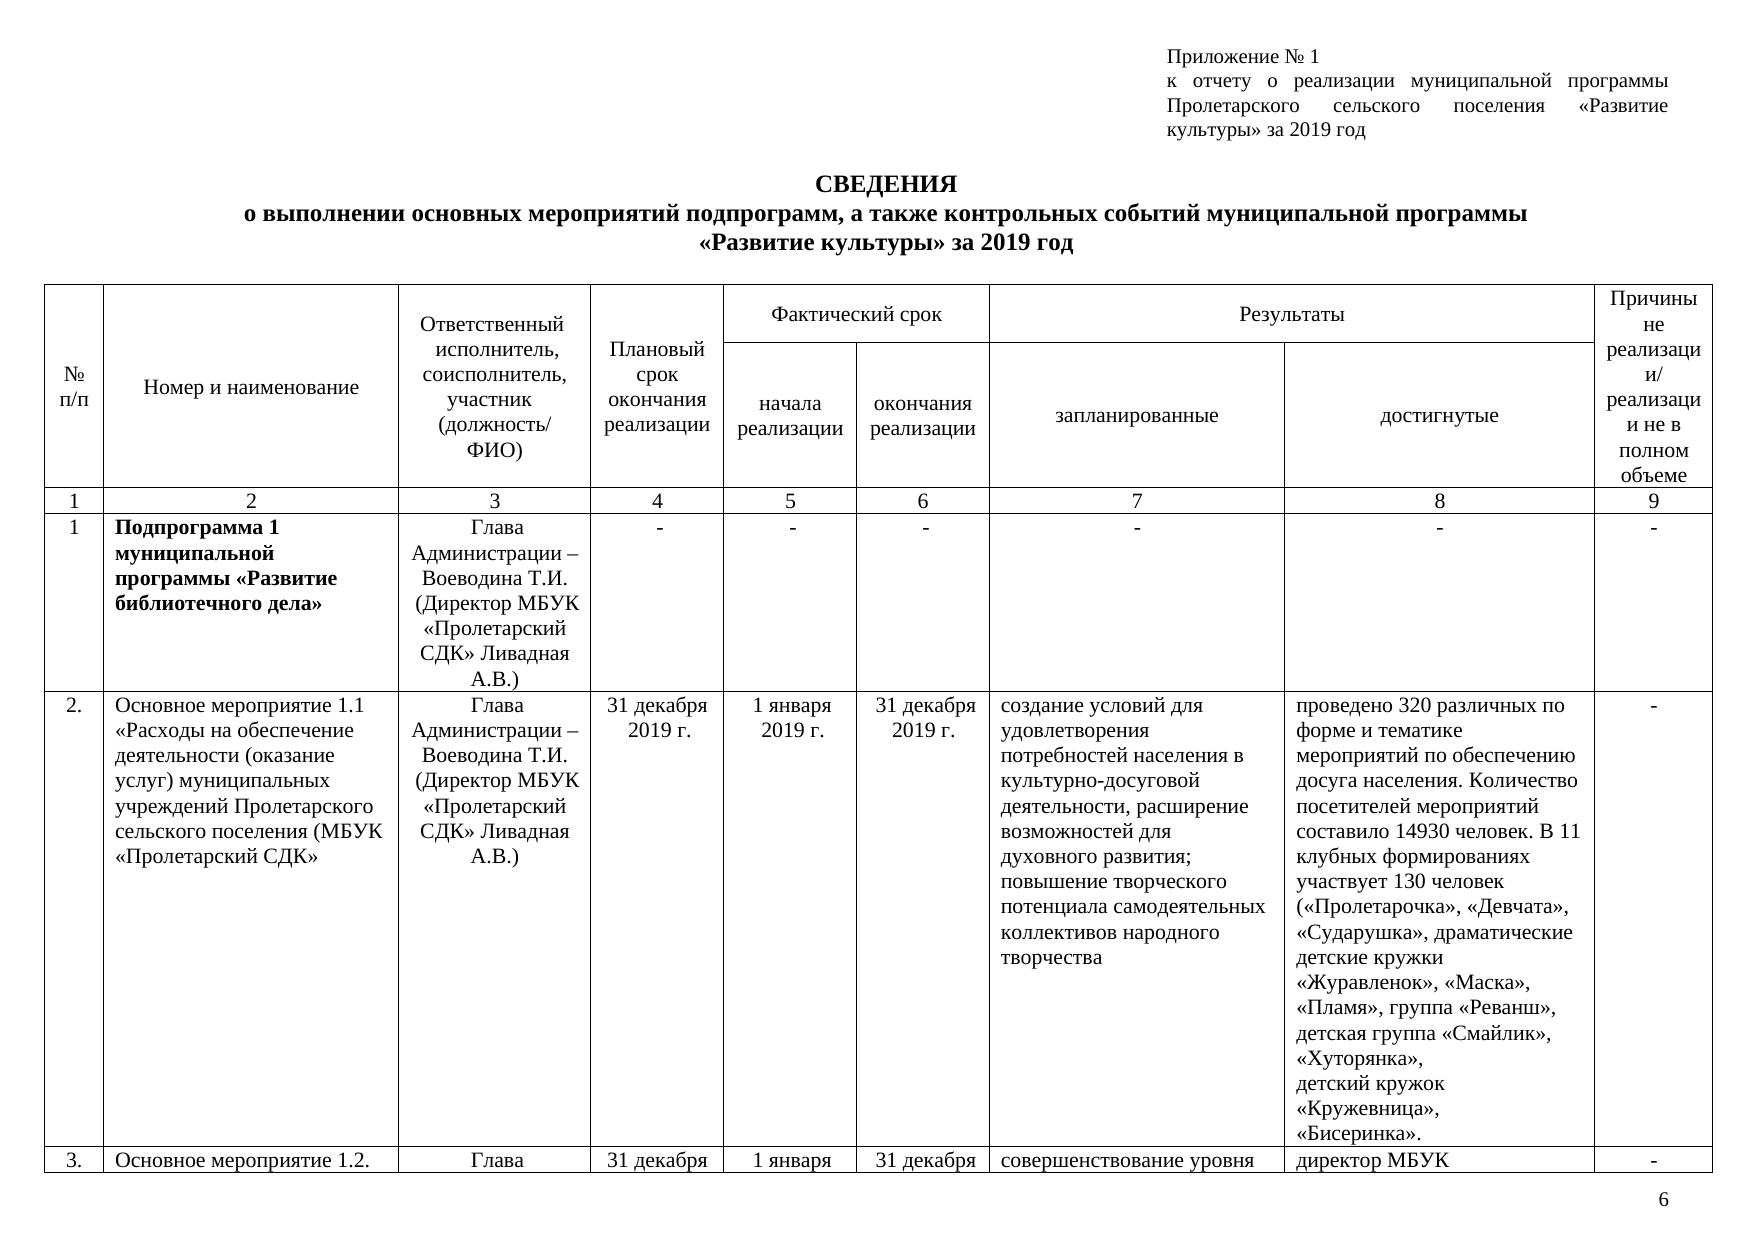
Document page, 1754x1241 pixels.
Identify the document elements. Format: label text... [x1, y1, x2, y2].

table_cell 4 [591, 488, 723, 513]
text к отчету о реализации муниципальной программы Пролетарского сельского поселения «Развитие культуры» за 2019 год [1167, 68, 1668, 141]
table_cell 1 [45, 514, 103, 691]
table_cell - [724, 514, 856, 691]
table_cell 9 [1595, 488, 1712, 513]
table_cell проведено 320 различных по форме и тематике мероприятий по обеспечению досуга населения. Количество посетителей мероприятий составило 14930 человек. В 11 клубных формированиях участвует 130 человек («Пролетарочка», «Девчата», «Сударушка», драматические детские кружки «Журавленок», «Маска», «Пламя», группа «Реванш», детская группа «Смайлик», «Хуторянка», детский кружок «Кружевница», «Бисеринка». [1285, 692, 1594, 1146]
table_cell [1285, 1147, 1594, 1172]
table_cell Основное мероприятие 1.1 «Расходы на обеспечение деятельности (оказание услуг) муниципальных учреждений Пролетарского сельского поселения (МБУК «Пролетарский СДК» [104, 692, 398, 1146]
table_cell окончания реализации [857, 343, 989, 487]
text Приложение № 1 [1167, 44, 1668, 68]
table_cell 3. [45, 1147, 103, 1172]
table_cell - [591, 514, 723, 691]
table_cell 31 декабря 2019 г. [857, 692, 989, 1146]
text «Развитие культуры» за 2019 год [103, 227, 1668, 256]
table_cell 8 [1285, 488, 1594, 513]
table_header Номер и наименование [104, 285, 398, 487]
table_cell 31 декабря 2019 г. [591, 692, 723, 1146]
table_cell 6 [857, 488, 989, 513]
table_cell 1 [45, 488, 103, 513]
table_cell 31 декабря 2019 г. [857, 1147, 989, 1172]
table_cell 31 декабря 2019 г. [591, 1147, 723, 1172]
table_cell - [1285, 514, 1594, 691]
table_header Фактический срок [724, 285, 989, 342]
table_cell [399, 1147, 590, 1172]
table_header № п/п [45, 285, 103, 487]
table_cell - [1595, 1147, 1712, 1172]
table_cell - [1595, 514, 1712, 691]
table_header Ответственный исполнитель, соисполнитель, участник (должность/ ФИО) [399, 285, 590, 487]
table_cell - [857, 514, 989, 691]
table_header Плановый срок окончания реализации [591, 285, 723, 487]
table_cell - [990, 514, 1284, 691]
text о выполнении основных мероприятий подпрограмм, а также контрольных событий муниципальной программы [103, 198, 1668, 227]
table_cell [990, 1147, 1284, 1172]
table_cell начала реализации [724, 343, 856, 487]
table_cell - [1595, 692, 1712, 1146]
text СВЕДЕНИЯ [103, 169, 1668, 198]
table_header Причины не реализации/ реализации не в полном объеме [1595, 285, 1712, 487]
table_cell 7 [990, 488, 1284, 513]
table_header Результаты [990, 285, 1594, 342]
table_cell 5 [724, 488, 856, 513]
table_cell 2. [45, 692, 103, 1146]
table_cell 1 января 2019 г. [724, 1147, 856, 1172]
table_cell 2 [104, 488, 398, 513]
table_cell 3 [399, 488, 590, 513]
table_cell запланированные [990, 343, 1284, 487]
table_cell достигнутые [1285, 343, 1594, 487]
table_cell Глава Администрации – Воеводина Т.И. (Директор МБУК «Пролетарский СДК» Ливадная А.В.) [399, 514, 590, 691]
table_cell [104, 1147, 398, 1172]
table_cell Подпрограмма 1 муниципальной программы «Развитие библиотечного дела» [104, 514, 398, 691]
table_cell 1 января 2019 г. [724, 692, 856, 1146]
table_cell создание условий для удовлетворения потребностей населения в культурно-досуговой деятельности, расширение возможностей для духовного развития; повышение творческого потенциала самодеятельных коллективов народного творчества [990, 692, 1284, 1146]
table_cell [399, 692, 590, 1146]
